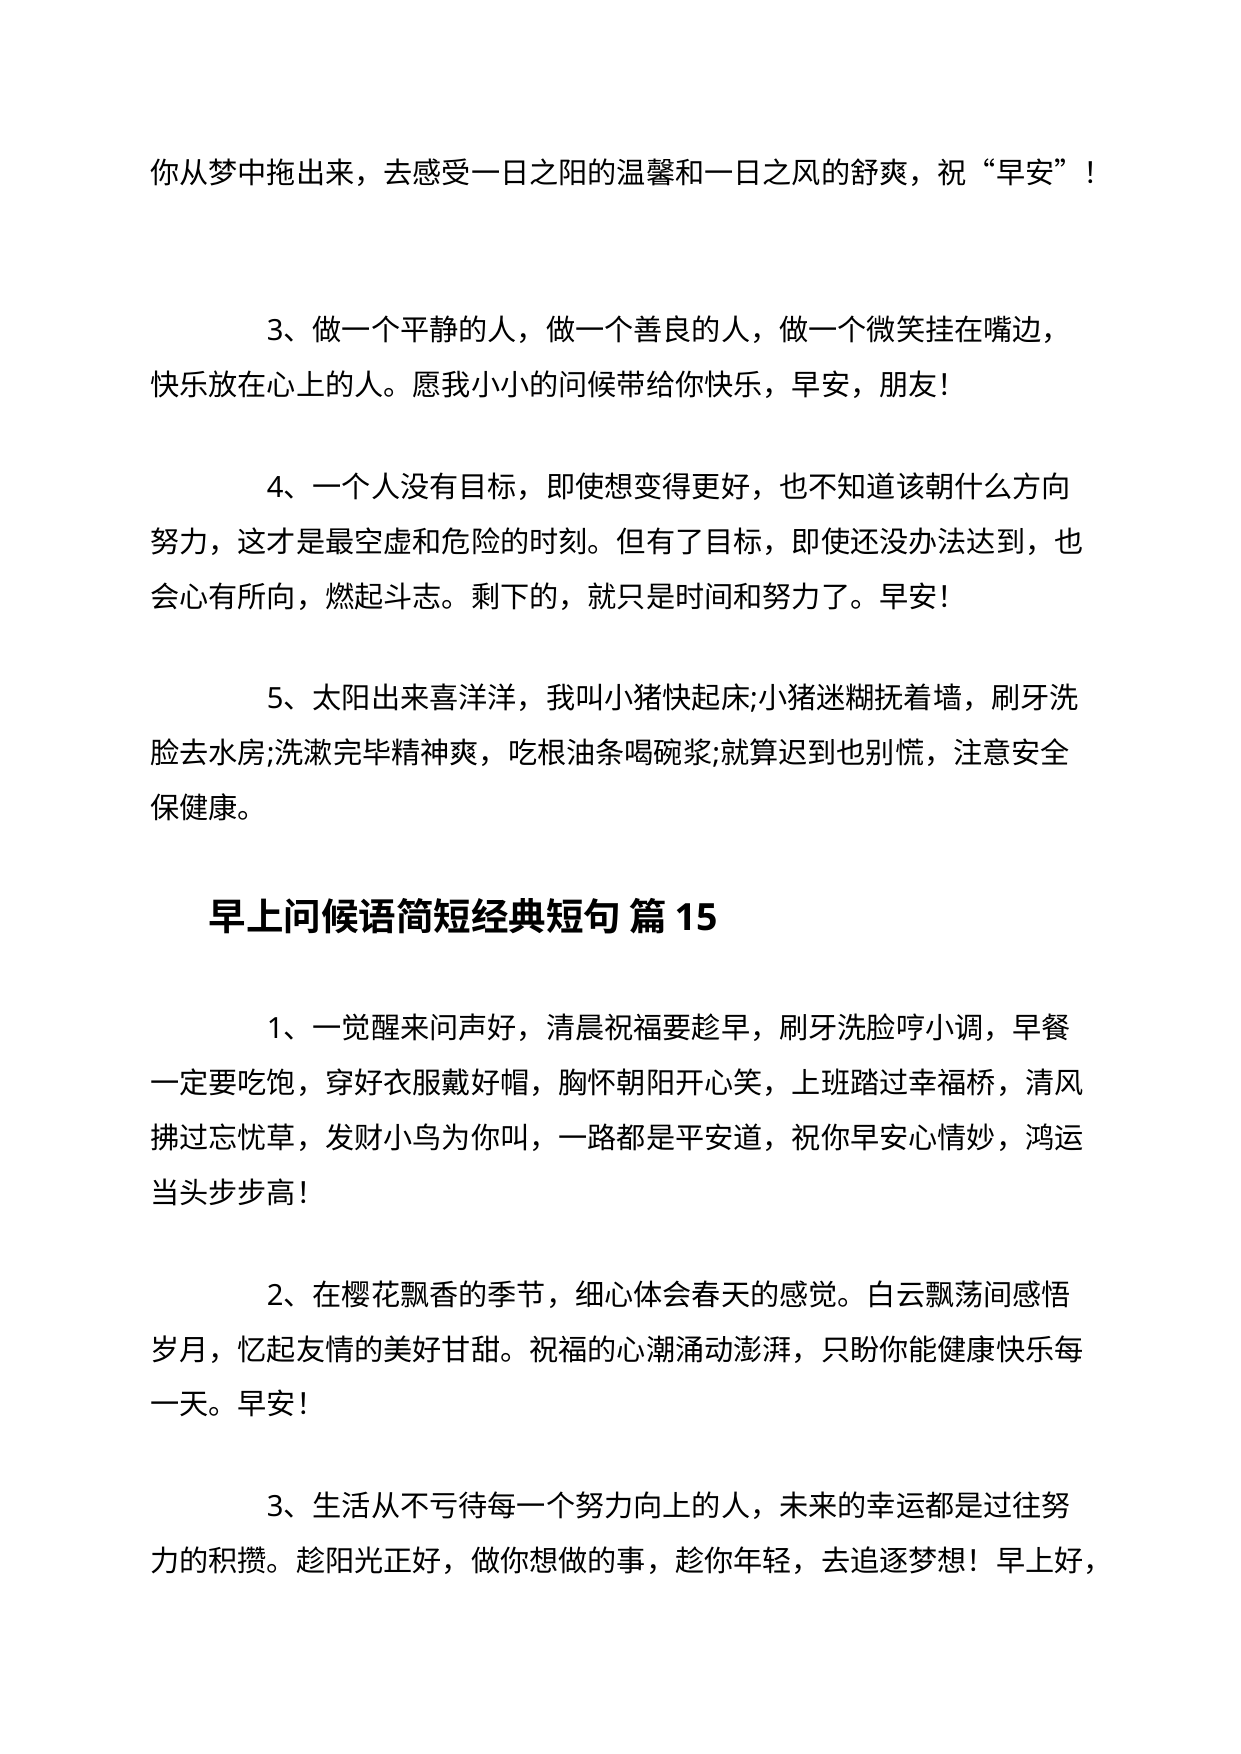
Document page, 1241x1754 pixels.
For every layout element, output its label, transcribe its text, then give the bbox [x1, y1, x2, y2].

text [150, 150, 1090, 247]
text 4、一个人没有目标，即使想变得更好，也不知道该朝什么方向努力，这才是最空虚和危险的时刻。但有了目标，即使还没办法达到，也会心有所向，燃起斗志。剩下的，就只是时间和努力了。早安！ [150, 463, 1090, 616]
text 早上问候语简短经典短句 篇15 [150, 887, 1090, 941]
text 5、太阳出来喜洋洋，我叫小猪快起床;小猪迷糊抚着墙，刷牙洗脸去水房;洗漱完毕精神爽，吃根油条喝碗浆;就算迟到也别慌，注意安全保健康。 [150, 675, 1090, 827]
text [150, 1483, 1090, 1580]
text 3、做一个平静的人，做一个善良的人，做一个微笑挂在嘴边，快乐放在心上的人。愿我小小的问候带给你快乐，早安，朋友！ [150, 307, 1090, 404]
text 1、一觉醒来问声好，清晨祝福要趁早，刷牙洗脸哼小调，早餐一定要吃饱，穿好衣服戴好帽，胸怀朝阳开心笑，上班踏过幸福桥，清风拂过忘忧草，发财小鸟为你叫，一路都是平安道，祝你早安心情妙，鸿运当头步步高！ [150, 1004, 1090, 1212]
text 2、在樱花飘香的季节，细心体会春天的感觉。白云飘荡间感悟岁月，忆起友情的美好甘甜。祝福的心潮涌动澎湃，只盼你能健康快乐每一天。早安！ [150, 1271, 1090, 1423]
